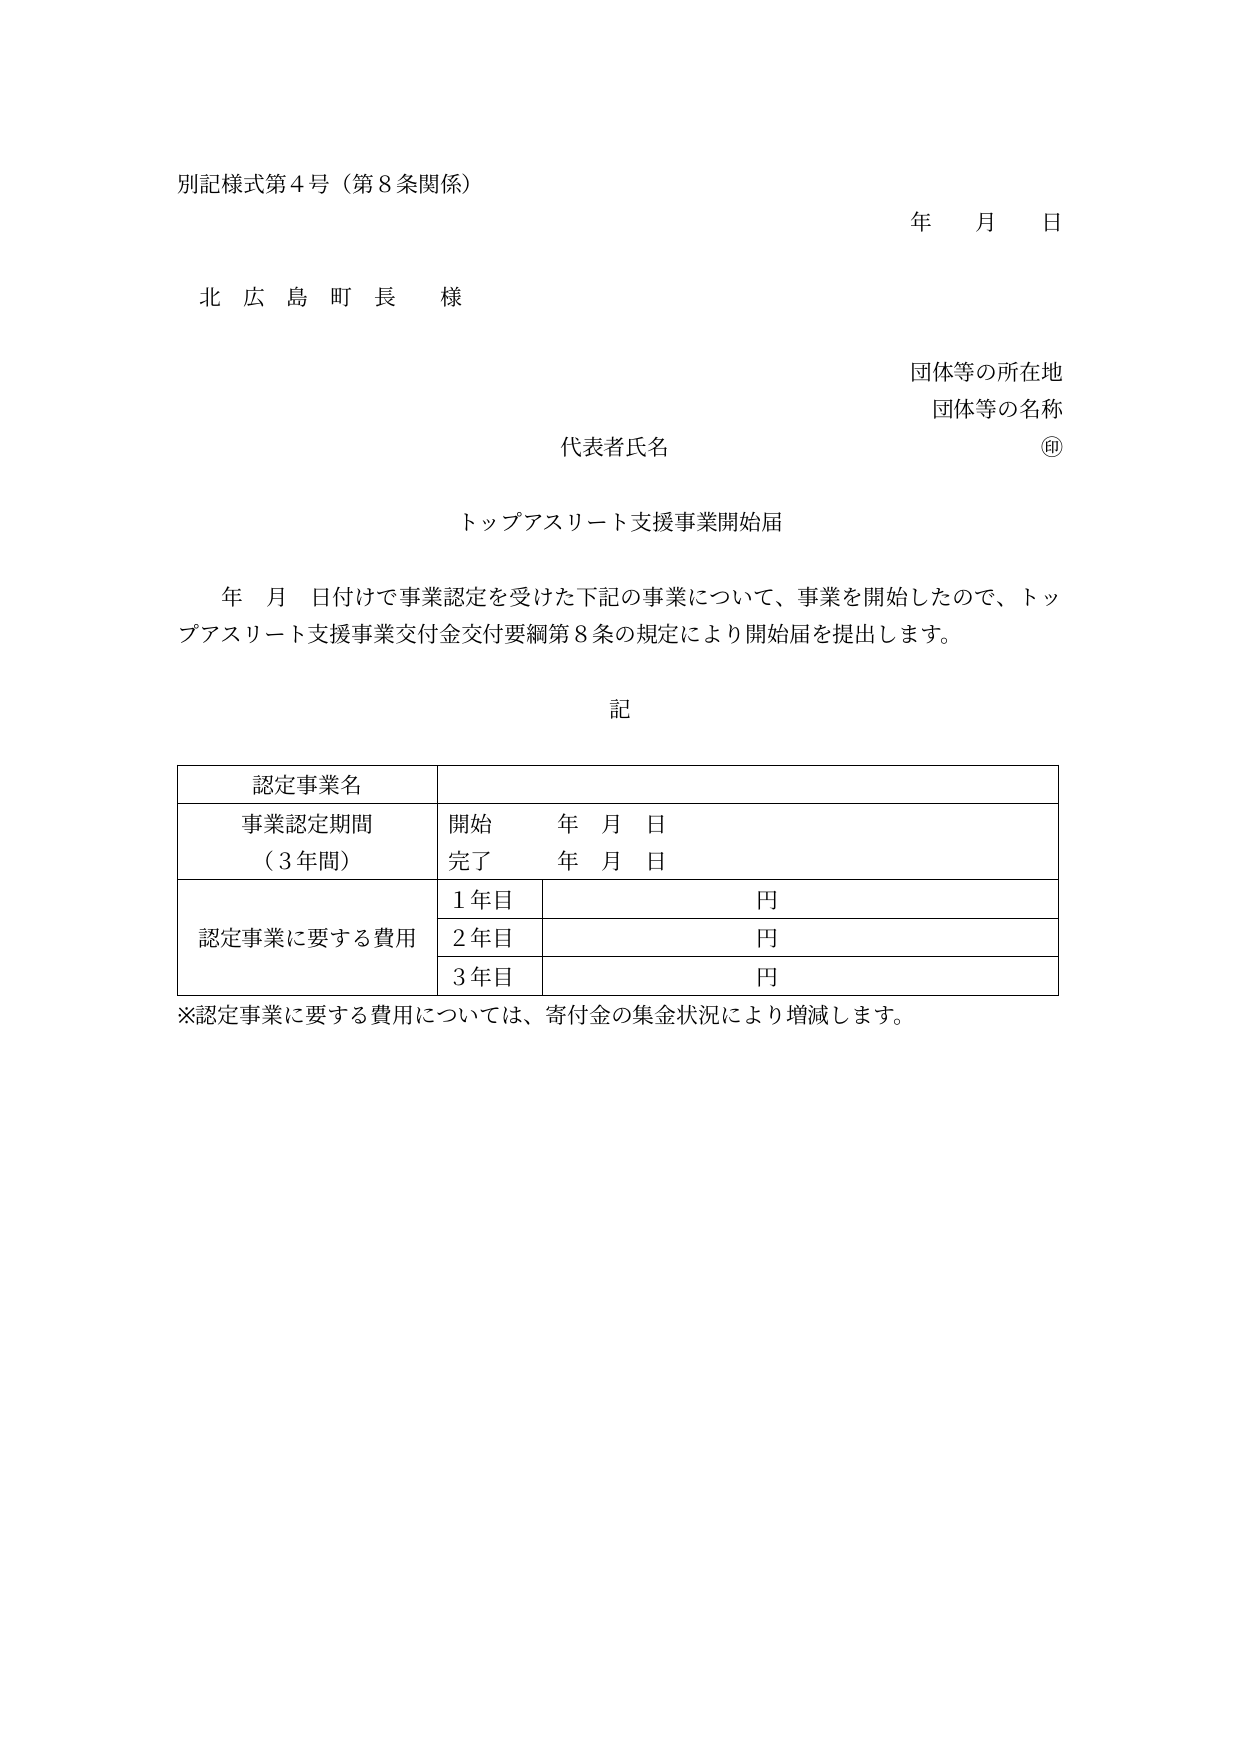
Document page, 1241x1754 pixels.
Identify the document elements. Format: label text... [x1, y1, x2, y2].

text ※認定事業に要する費用については、寄付金の集金状況により増減します。 [177, 996, 1063, 1033]
table_cell 円 [543, 919, 1058, 956]
table_cell 円 [543, 880, 1058, 918]
table_header 認定事業名 [178, 766, 437, 803]
table_cell 事業認定期間 （３年間） [178, 804, 437, 879]
table_cell ３年目 [438, 957, 542, 995]
text トップアスリート支援事業開始届 [177, 502, 1063, 539]
text 団体等の名称 [177, 389, 1063, 427]
table_cell 認定事業に要する費用 [178, 880, 437, 995]
text 代表者氏名 ㊞ [177, 427, 1063, 464]
text 北 広 島 町 長 様 [177, 277, 1063, 314]
table_cell 円 [543, 957, 1058, 995]
text 記 [177, 689, 1063, 727]
text 年 月 日 [177, 202, 1063, 239]
text 年 月 日付けで事業認定を受けた下記の事業について、事業を開始したので、トップアスリート支援事業交付金交付要綱第８条の規定により開始届を提出します。 [177, 577, 1063, 652]
table_cell 開始 年 月 日 完了 年 月 日 [438, 804, 1058, 879]
text 団体等の所在地 [177, 352, 1063, 389]
table_cell ２年目 [438, 919, 542, 956]
text 別記様式第４号（第８条関係） [177, 164, 1063, 202]
table_header [438, 766, 1058, 803]
table_cell １年目 [438, 880, 542, 918]
